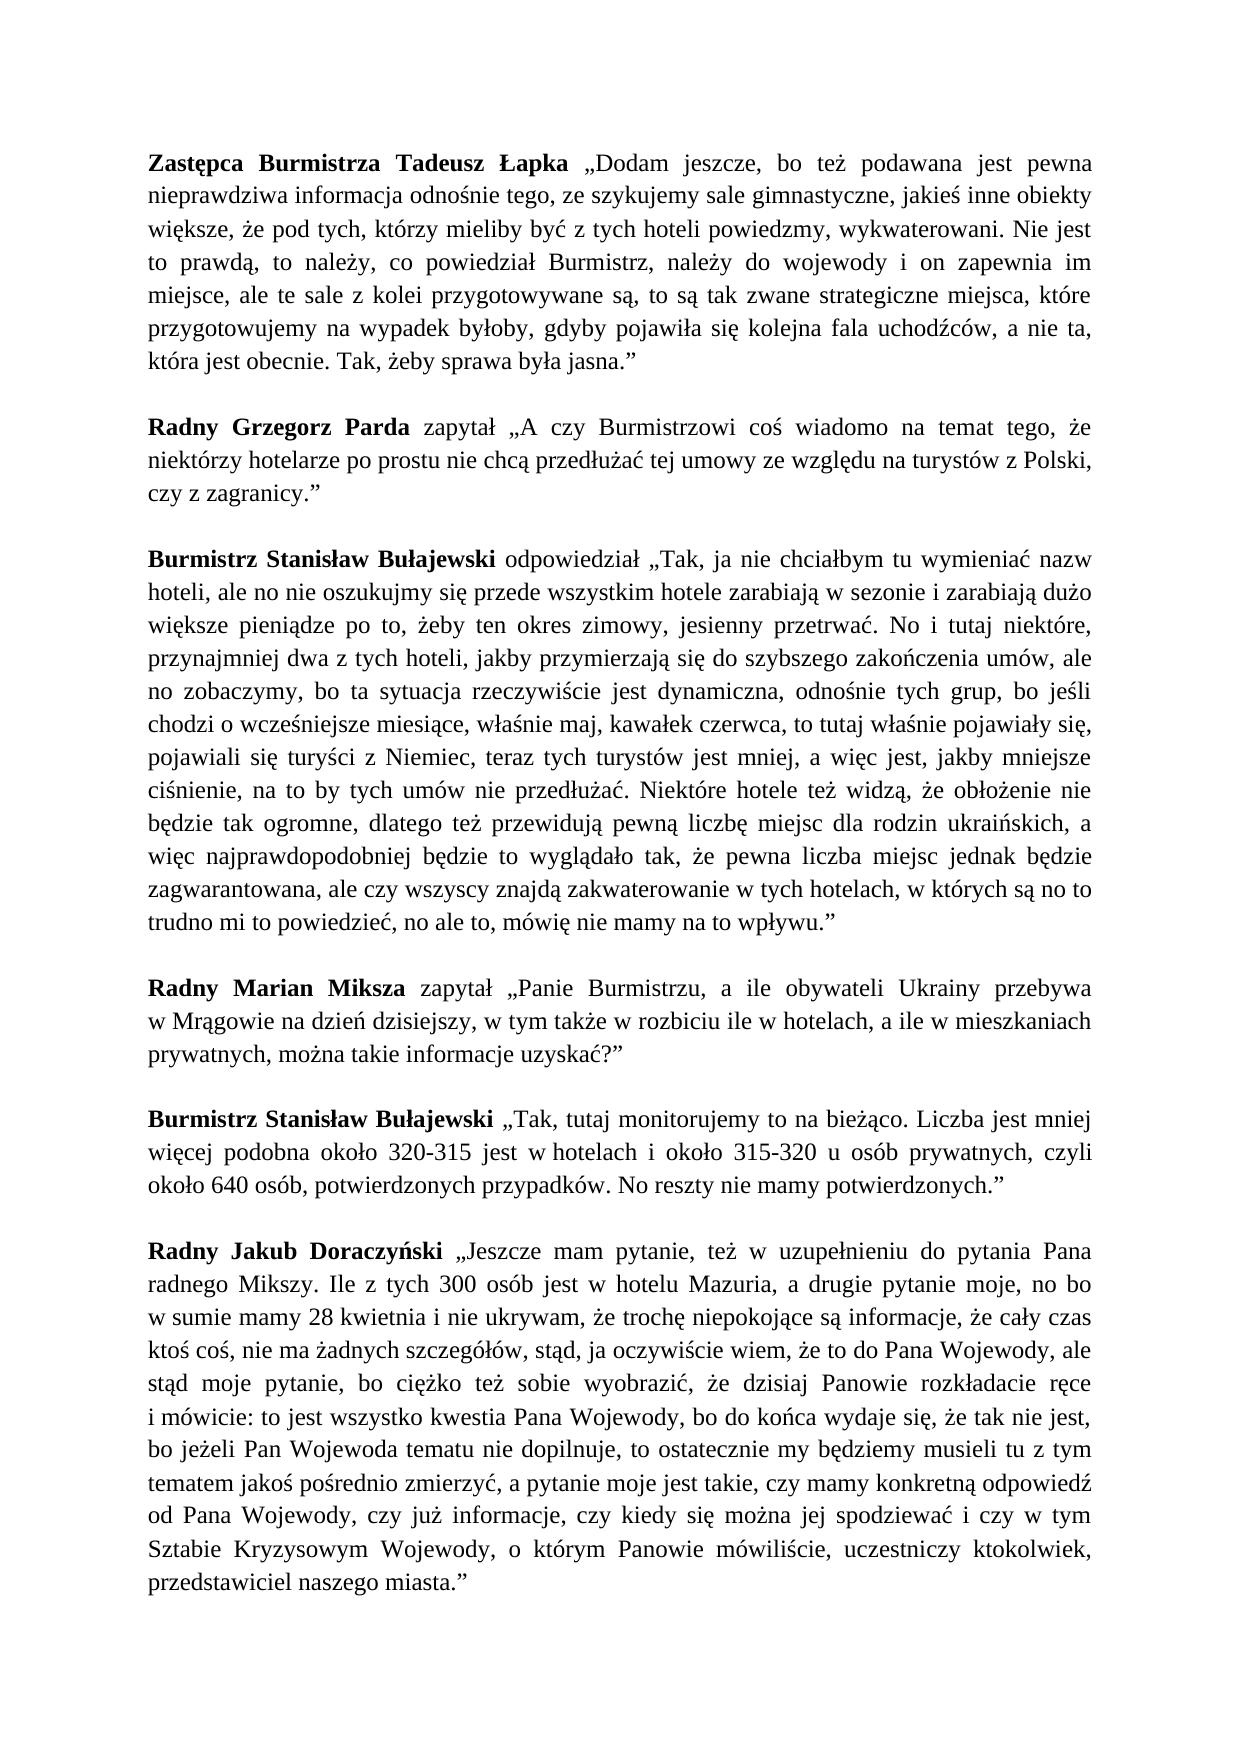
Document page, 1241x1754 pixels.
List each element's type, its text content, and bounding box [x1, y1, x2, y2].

text Burmistrz Stanisław Bułajewski „Tak, tutaj monitorujemy to na bieżąco. Liczba jest mniej więcej podobna około 320-315 jest w hotelach i około 315-320 u osób prywatnych, czyli około 640 osób, potwierdzonych przypadków. No reszty nie mamy potwierdzonych.” [148, 1104, 1093, 1199]
text Radny Marian Miksza zapytał „Panie Burmistrzu, a ile obywateli Ukrainy przebywa w Mrągowie na dzień dzisiejszy, w tym także w rozbiciu ile w hotelach, a ile w mieszkaniach prywatnych, można takie informacje uzyskać?” [148, 973, 1093, 1068]
text Burmistrz Stanisław Bułajewski odpowiedział „Tak, ja nie chciałbym tu wymieniać nazw hoteli, ale no nie oszukujmy się przede wszystkim hotele zarabiają w sezonie i zarabiają dużo większe pieniądze po to, żeby ten okres zimowy, jesienny przetrwać. No i tutaj niektóre, przynajmniej dwa z tych hoteli, jakby przymierzają się do szybszego zakończenia umów, ale no zobaczymy, bo ta sytuacja rzeczywiście jest dynamiczna, odnośnie tych grup, bo jeśli chodzi o wcześniejsze miesiące, właśnie maj, kawałek czerwca, to tutaj właśnie pojawiały się, pojawiali się turyści z Niemiec, teraz tych turystów jest mniej, a więc jest, jakby mniejsze ciśnienie, na to by tych umów nie przedłużać. Niektóre hotele też widzą, że obłożenie nie będzie tak ogromne, dlatego też przewidują pewną liczbę miejsc dla rodzin ukraińskich, a więc najprawdopodobniej będzie to wyglądało tak, że pewna liczba miejsc jednak będzie zagwarantowana, ale czy wszyscy znajdą zakwaterowanie w tych hotelach, w których są no to trudno mi to powiedzieć, no ale to, mówię nie mamy na to wpływu.” [148, 544, 1093, 936]
text Zastępca Burmistrza Tadeusz Łapka „Dodam jeszcze, bo też podawana jest pewna nieprawdziwa informacja odnośnie tego, ze szykujemy sale gimnastyczne, jakieś inne obiekty większe, że pod tych, którzy mieliby być z tych hoteli powiedzmy, wykwaterowani. Nie jest to prawdą, to należy, co powiedział Burmistrz, należy do wojewody i on zapewnia im miejsce, ale te sale z kolei przygotowywane są, to są tak zwane strategiczne miejsca, które przygotowujemy na wypadek byłoby, gdyby pojawiła się kolejna fala uchodźców, a nie ta, która jest obecnie. Tak, żeby sprawa była jasna.” [148, 148, 1093, 374]
text Radny Jakub Doraczyński „Jeszcze mam pytanie, też w uzupełnieniu do pytania Pana radnego Mikszy. Ile z tych 300 osób jest w hotelu Mazuria, a drugie pytanie moje, no bo w sumie mamy 28 kwietnia i nie ukrywam, że trochę niepokojące są informacje, że cały czas ktoś coś, nie ma żadnych szczegółów, stąd, ja oczywiście wiem, że to do Pana Wojewody, ale stąd moje pytanie, bo ciężko też sobie wyobrazić, że dzisiaj Panowie rozkładacie ręce i mówicie: to jest wszystko kwestia Pana Wojewody, bo do końca wydaje się, że tak nie jest, bo jeżeli Pan Wojewoda tematu nie dopilnuje, to ostatecznie my będziemy musieli tu z tym tematem jakoś pośrednio zmierzyć, a pytanie moje jest takie, czy mamy konkretną odpowiedź od Pana Wojewody, czy już informacje, czy kiedy się można jej spodziewać i czy w tym Sztabie Kryzysowym Wojewody, o którym Panowie mówiliście, uczestniczy ktokolwiek, przedstawiciel naszego miasta.” [148, 1236, 1093, 1595]
text Radny Grzegorz Parda zapytał „A czy Burmistrzowi coś wiadomo na temat tego, że niektórzy hotelarze po prostu nie chcą przedłużać tej umowy ze względu na turystów z Polski, czy z zagranicy.” [148, 412, 1093, 507]
